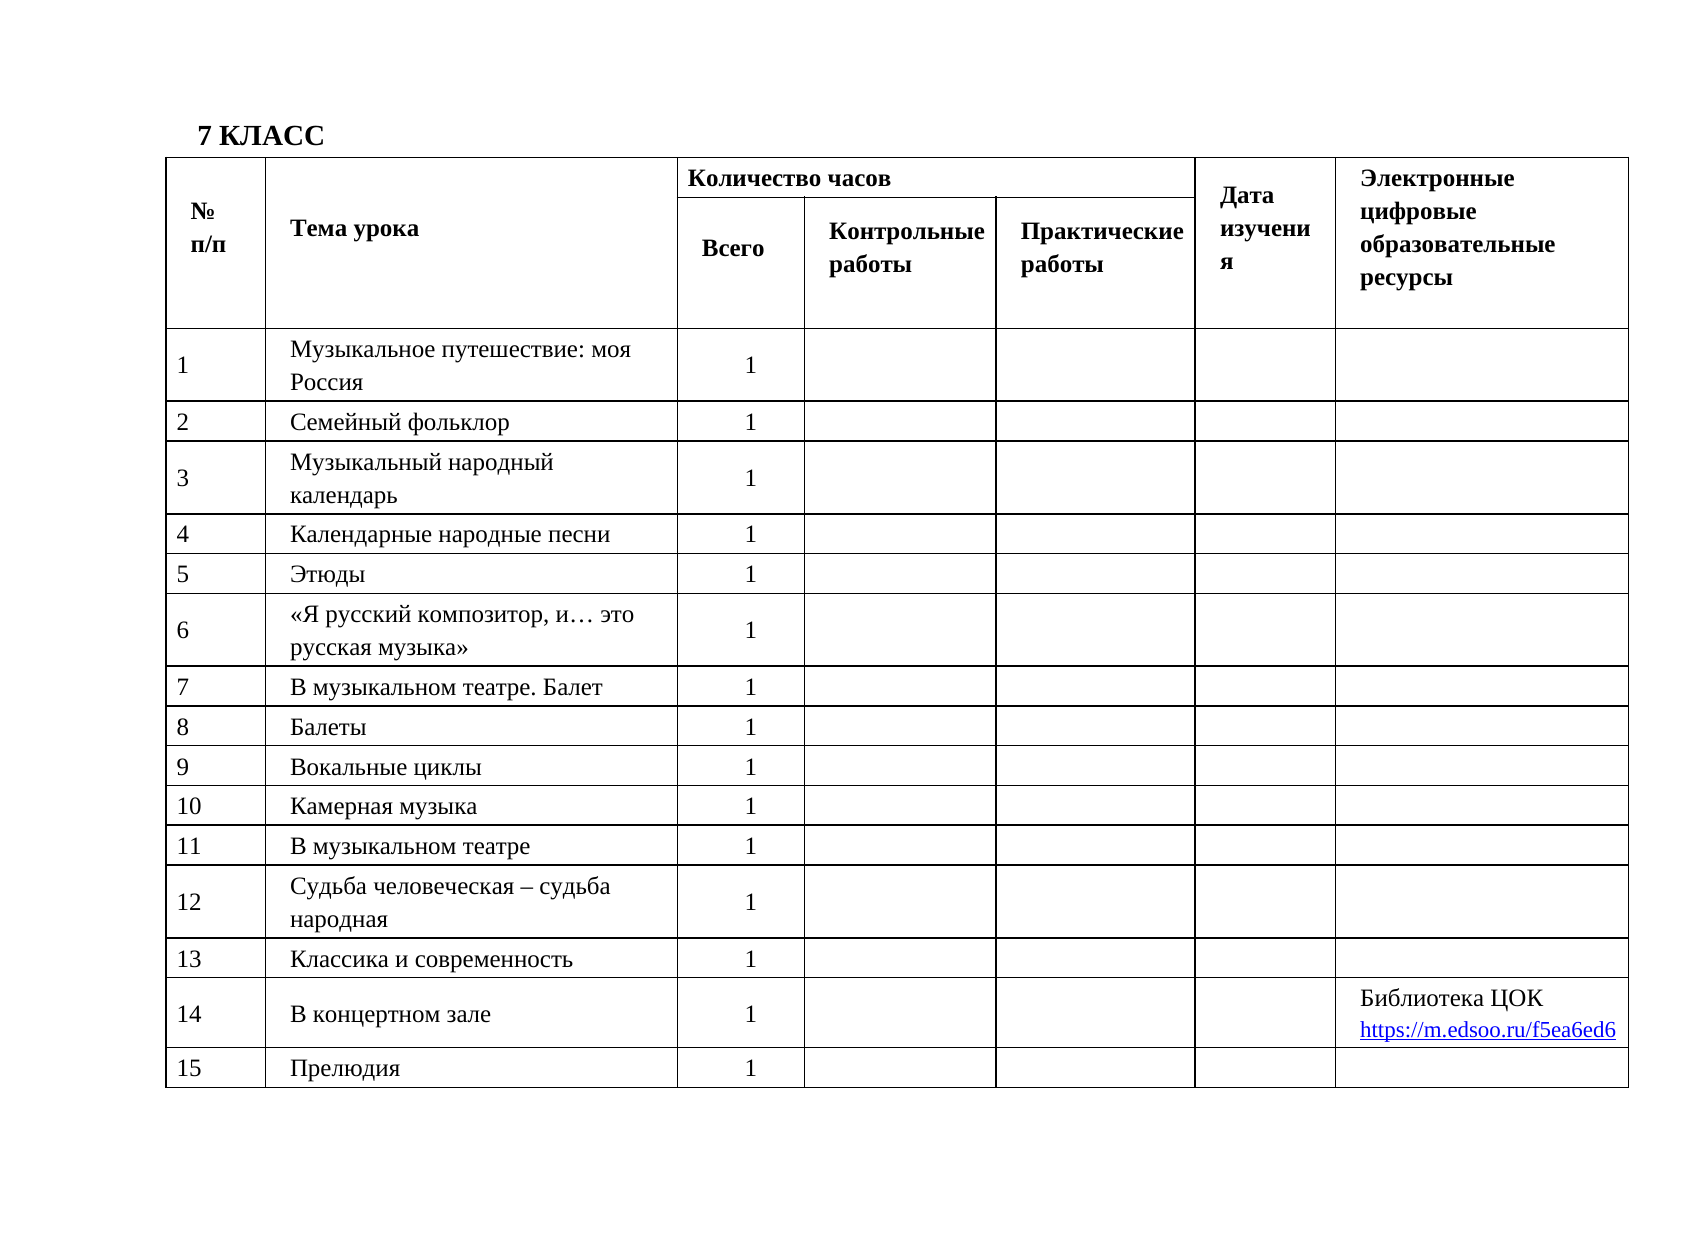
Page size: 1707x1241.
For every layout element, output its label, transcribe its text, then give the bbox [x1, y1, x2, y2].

table_cell [1336, 826, 1628, 864]
table_cell [805, 866, 995, 937]
table_cell [805, 707, 995, 745]
table_cell 6 [167, 594, 265, 665]
table_cell 11 [167, 826, 265, 864]
table_cell «Я русский композитор, и… это русская музыка» [266, 594, 677, 665]
table_cell [1336, 442, 1628, 513]
table_cell 13 [167, 939, 265, 977]
table_cell [1336, 594, 1628, 665]
table_cell [1196, 329, 1335, 400]
table_cell [805, 978, 995, 1047]
table_cell 2 [167, 402, 265, 440]
table_cell [1196, 866, 1335, 937]
table_cell 1 [678, 939, 804, 977]
table_cell 1 [678, 978, 804, 1047]
table_cell 1 [678, 826, 804, 864]
text 7 КЛАСС [190, 118, 1618, 152]
table_cell 4 [167, 515, 265, 553]
table_cell 1 [678, 329, 804, 400]
table_cell 1 [678, 746, 804, 784]
table_cell Этюды [266, 554, 677, 592]
table_cell 1 [678, 1048, 804, 1087]
table_cell [1336, 329, 1628, 400]
table_cell В музыкальном театре [266, 826, 677, 864]
table_cell 1 [678, 442, 804, 513]
table_cell Контрольные работы [805, 198, 995, 327]
table_cell 1 [678, 866, 804, 937]
table_cell [805, 515, 995, 553]
table_cell [1196, 442, 1335, 513]
table_cell Судьба человеческая – судьба народная [266, 866, 677, 937]
table_cell 1 [678, 707, 804, 745]
table_cell [1336, 667, 1628, 705]
table_cell Музыкальное путешествие: моя Россия [266, 329, 677, 400]
table_cell [1196, 707, 1335, 745]
table_cell Прелюдия [266, 1048, 677, 1087]
table_cell [1336, 746, 1628, 784]
table_cell [805, 402, 995, 440]
table_cell [997, 402, 1194, 440]
table_cell [805, 442, 995, 513]
table_cell Вокальные циклы [266, 746, 677, 784]
table_cell [1196, 554, 1335, 592]
table_cell [1336, 939, 1628, 977]
table_cell 12 [167, 866, 265, 937]
table_cell [805, 329, 995, 400]
table_cell [1336, 1048, 1628, 1087]
table_header Тема урока [266, 158, 677, 327]
table_cell [1196, 515, 1335, 553]
table_cell 1 [678, 667, 804, 705]
table_cell Всего [678, 198, 804, 327]
table_cell [805, 554, 995, 592]
table_cell 1 [678, 402, 804, 440]
table_cell [997, 707, 1194, 745]
table_cell Семейный фольклор [266, 402, 677, 440]
table_cell Практические работы [997, 198, 1194, 327]
table_cell [1196, 939, 1335, 977]
table_cell 1 [678, 515, 804, 553]
table_cell [1336, 707, 1628, 745]
table_cell 7 [167, 667, 265, 705]
table_cell 1 [678, 554, 804, 592]
table_cell 1 [167, 329, 265, 400]
table_cell [805, 667, 995, 705]
table_cell [805, 746, 995, 784]
table_cell [1196, 786, 1335, 824]
table_cell 9 [167, 746, 265, 784]
table_cell Календарные народные песни [266, 515, 677, 553]
table_cell [1196, 667, 1335, 705]
table_cell В концертном зале [266, 978, 677, 1047]
table_cell [1196, 402, 1335, 440]
table_cell [997, 594, 1194, 665]
table_cell [997, 667, 1194, 705]
table_cell [997, 554, 1194, 592]
table_cell Камерная музыка [266, 786, 677, 824]
table_cell [997, 866, 1194, 937]
table_cell [1336, 786, 1628, 824]
table_cell [805, 939, 995, 977]
table_cell [805, 1048, 995, 1087]
table_cell 10 [167, 786, 265, 824]
table_cell 5 [167, 554, 265, 592]
table_cell [805, 826, 995, 864]
table_cell Балеты [266, 707, 677, 745]
table_cell [997, 939, 1194, 977]
table_cell 3 [167, 442, 265, 513]
table_header № п/п [167, 158, 265, 327]
table_cell 8 [167, 707, 265, 745]
table_cell 1 [678, 594, 804, 665]
table_cell [805, 594, 995, 665]
table_cell [997, 515, 1194, 553]
table_cell [1196, 594, 1335, 665]
table_header Дата изучения [1196, 158, 1335, 327]
table_cell [997, 786, 1194, 824]
table_cell [1336, 866, 1628, 937]
table_cell [997, 826, 1194, 864]
table_cell [1336, 402, 1628, 440]
table_cell 15 [167, 1048, 265, 1087]
table_cell [805, 786, 995, 824]
table_cell [997, 329, 1194, 400]
table_cell В музыкальном театре. Балет [266, 667, 677, 705]
table_cell 14 [167, 978, 265, 1047]
table_cell [1196, 1048, 1335, 1087]
table_header Электронные цифровые образовательные ресурсы [1336, 158, 1628, 327]
table_cell Классика и современность [266, 939, 677, 977]
table_cell [1196, 978, 1335, 1047]
table_cell 1 [678, 786, 804, 824]
table_cell [1196, 746, 1335, 784]
table_cell [1336, 554, 1628, 592]
table_cell [997, 746, 1194, 784]
table_cell [997, 442, 1194, 513]
table_header Количество часов [678, 158, 1194, 196]
table_cell [997, 1048, 1194, 1087]
table_cell Библиотека ЦОК https://m.edsoo.ru/f5ea6ed6 [1336, 978, 1628, 1047]
table_cell [1196, 826, 1335, 864]
table_cell [997, 978, 1194, 1047]
table_cell [1336, 515, 1628, 553]
table_cell Музыкальный народный календарь [266, 442, 677, 513]
